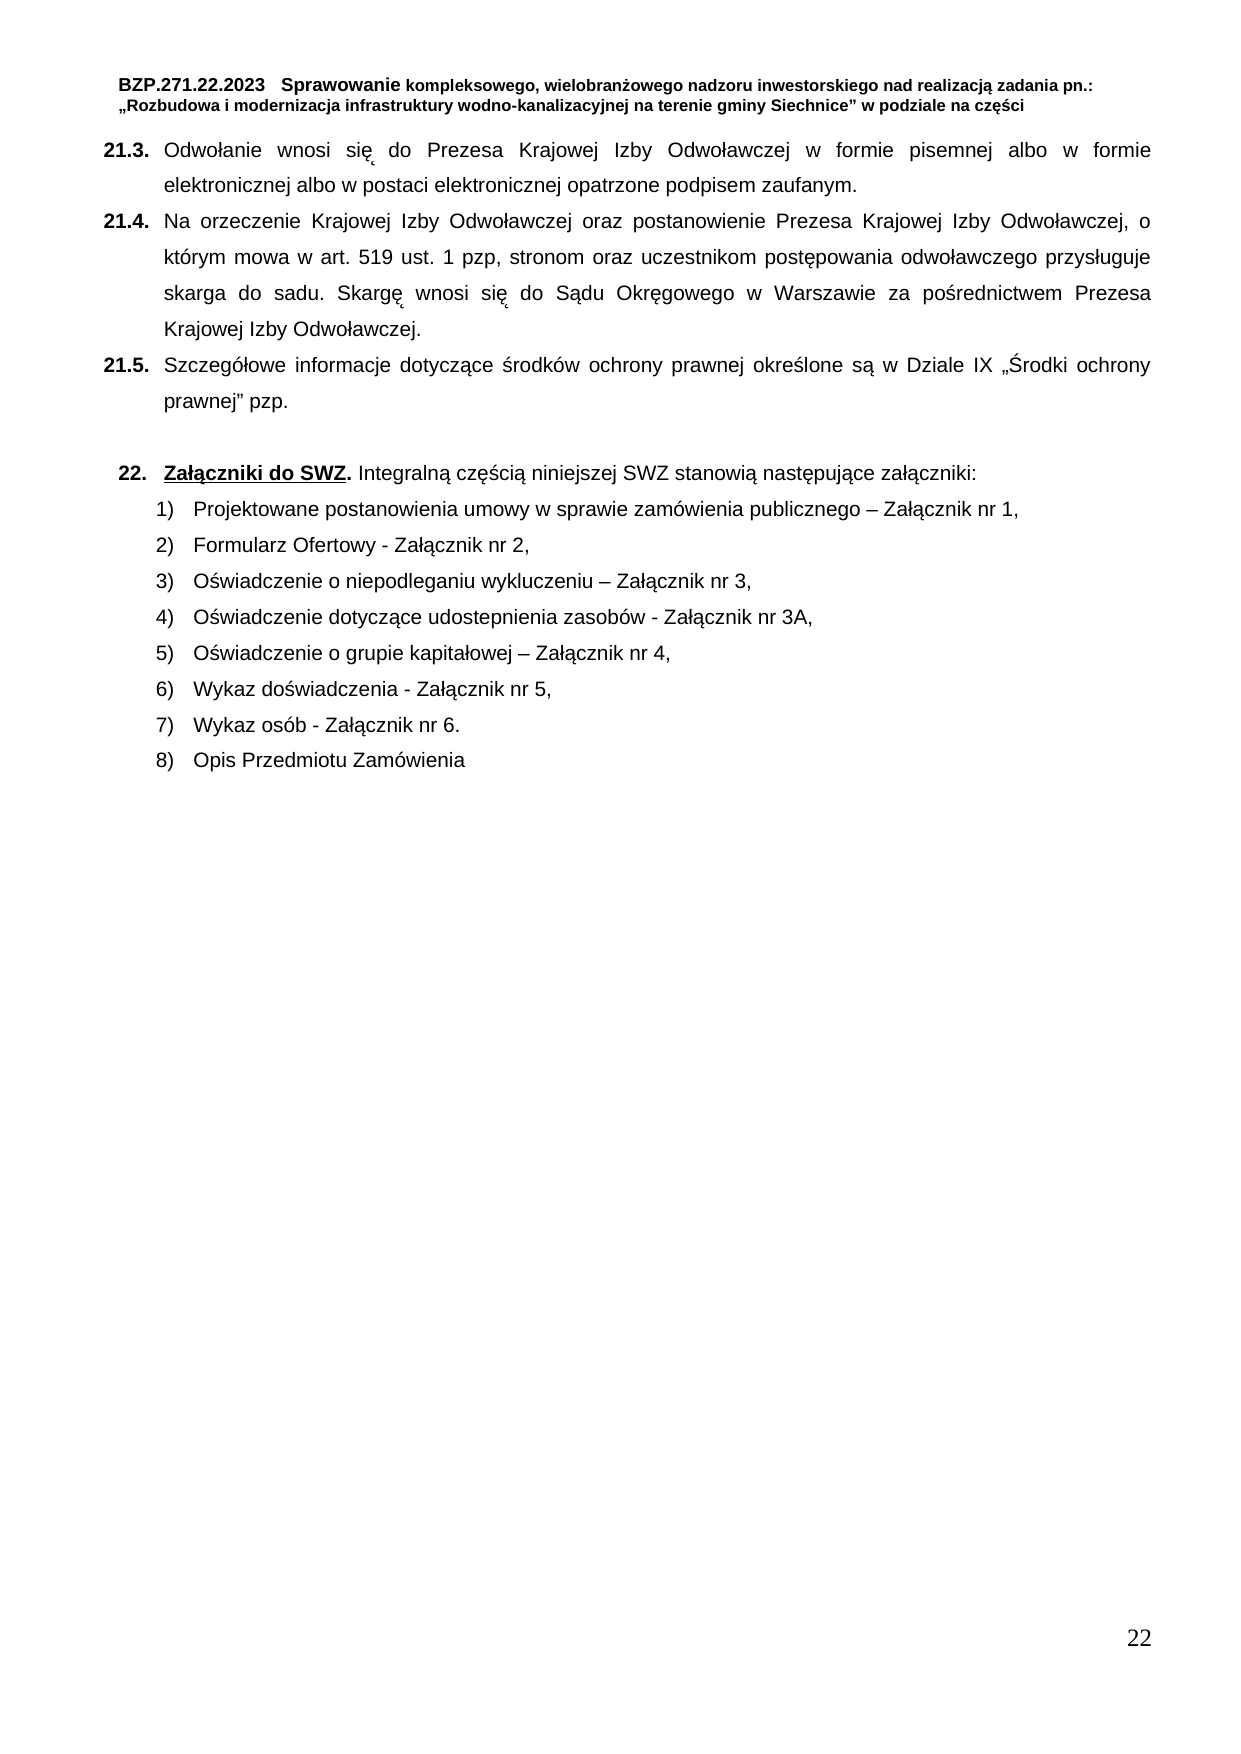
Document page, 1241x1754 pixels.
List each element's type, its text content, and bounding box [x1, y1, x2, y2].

list Opis Przedmiotu Zamówienia [156, 748, 1152, 772]
list Odwołanie wnosi się̨ do Prezesa Krajowej Izby Odwoławczej w formie pisemnej albo w formie elektronicznej albo w postaci elektronicznej opatrzone podpisem zaufanym. [103, 137, 1152, 197]
list Załączniki do SWZ. Integralną częścią niniejszej SWZ stanowią następujące załączniki: [118, 461, 1152, 485]
list Projektowane postanowienia umowy w sprawie zamówienia publicznego – Załącznik nr 1, [156, 497, 1152, 521]
list Oświadczenie dotyczące udostepnienia zasobów - Załącznik nr 3A, [156, 604, 1152, 628]
list Formularz Ofertowy - Załącznik nr 2, [156, 533, 1152, 557]
list Oświadczenie o grupie kapitałowej – Załącznik nr 4, [156, 641, 1152, 664]
list Wykaz osób - Załącznik nr 6. [156, 712, 1152, 736]
list Oświadczenie o niepodleganiu wykluczeniu – Załącznik nr 3, [156, 569, 1152, 593]
list Na orzeczenie Krajowej Izby Odwoławczej oraz postanowienie Prezesa Krajowej Izby Odwoławczej, o którym mowa w art. 519 ust. 1 pzp, stronom oraz uczestnikom postępowania odwoławczego przysługuje skarga do sadu. Skargę̨ wnosi się̨ do Sądu Okręgowego w Warszawie za pośrednictwem Prezesa Krajowej Izby Odwoławczej. [103, 209, 1152, 341]
list Wykaz doświadczenia - Załącznik nr 5, [156, 676, 1152, 700]
list Szczegółowe informacje dotyczące środków ochrony prawnej określone są w Dziale IX „Środki ochrony prawnej” pzp. [103, 353, 1152, 413]
